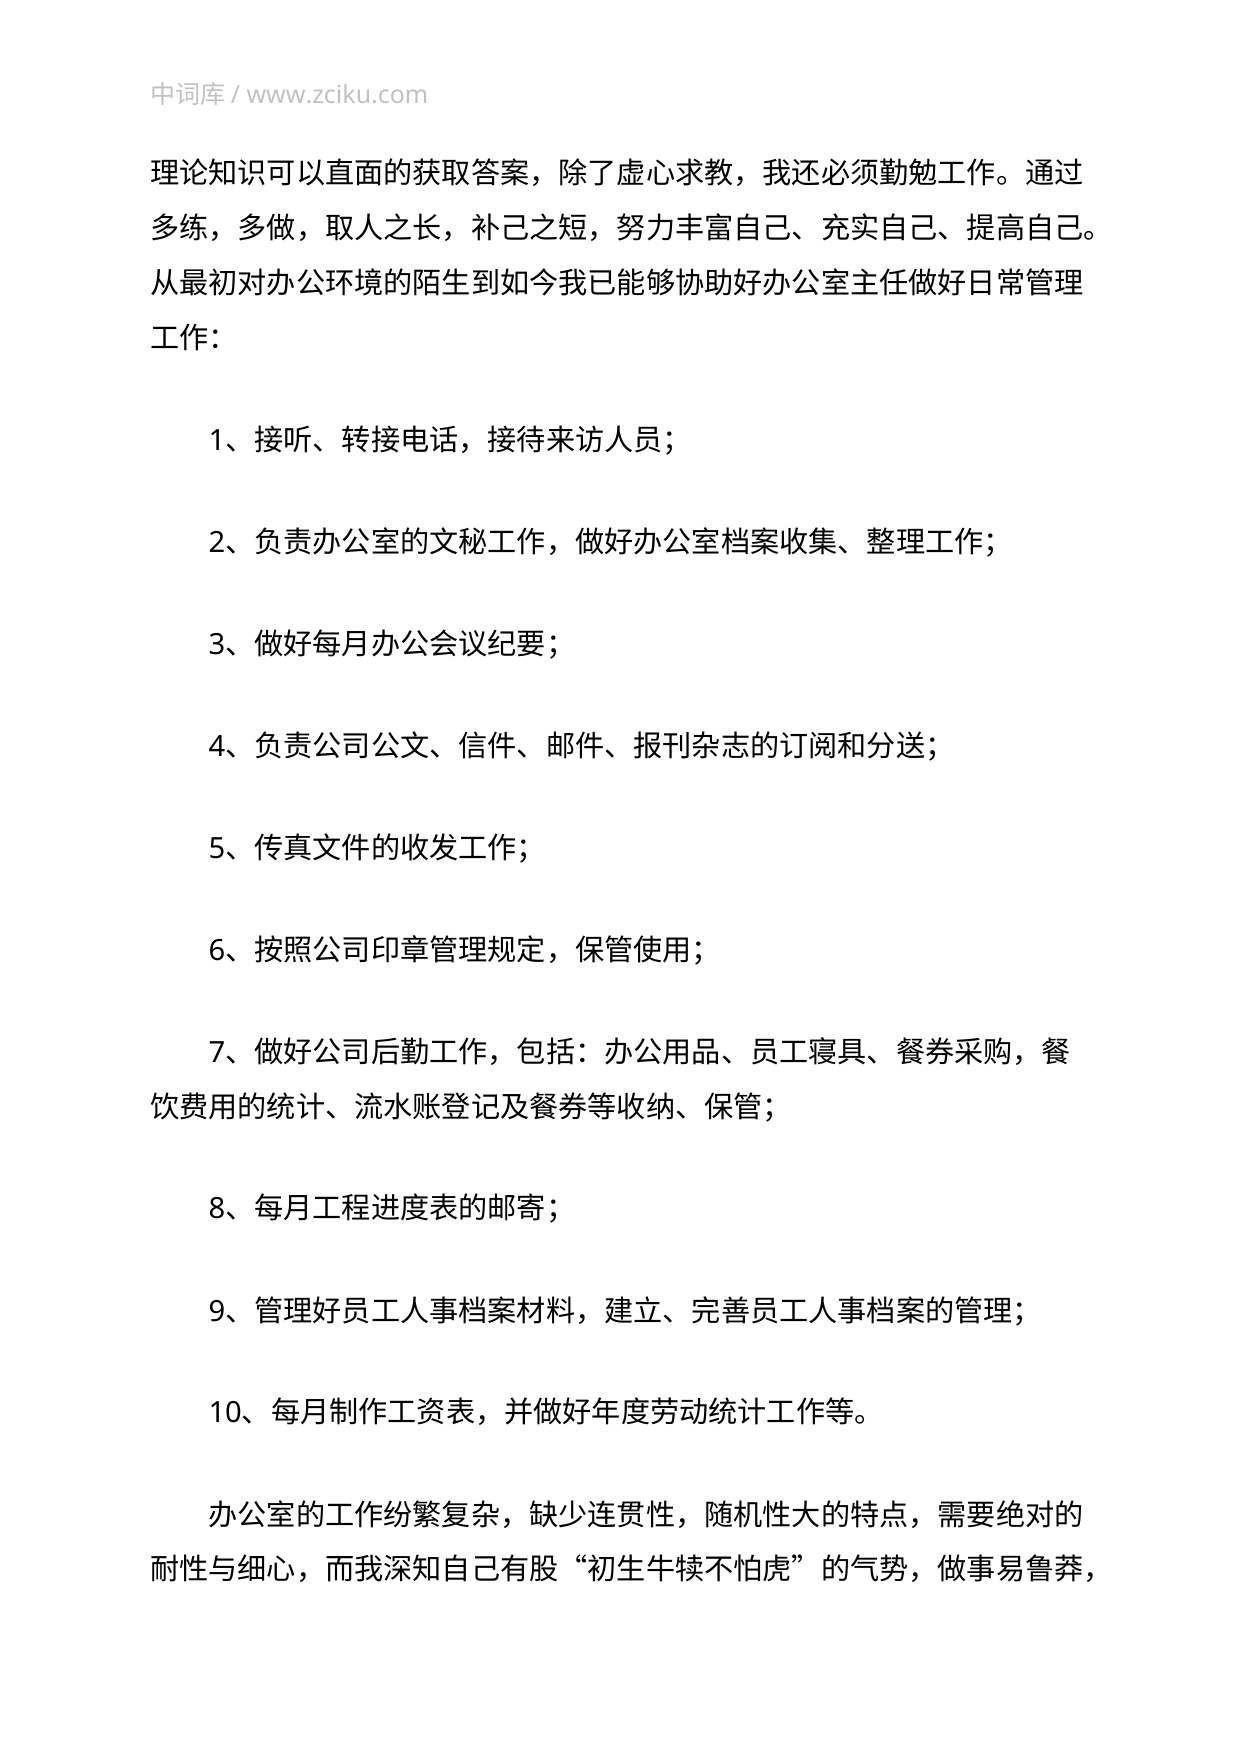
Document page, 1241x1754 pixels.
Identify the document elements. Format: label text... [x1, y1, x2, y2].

text 10、每月制作工资表，并做好年度劳动统计工作等。 [150, 1389, 1090, 1431]
text 1、接听、转接电话，接待来访人员； [150, 416, 1090, 459]
text 4、负责公司公文、信件、邮件、报刊杂志的订阅和分送； [150, 722, 1090, 765]
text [150, 150, 1090, 357]
text 2、负责办公室的文秘工作，做好办公室档案收集、整理工作； [150, 518, 1090, 561]
text 8、每月工程进度表的邮寄； [150, 1185, 1090, 1227]
text 7、做好公司后勤工作，包括：办公用品、员工寝具、餐券采购，餐饮费用的统计、流水账登记及餐券等收纳、保管； [150, 1028, 1090, 1126]
text 9、管理好员工人事档案材料，建立、完善员工人事档案的管理； [150, 1287, 1090, 1329]
text 3、做好每月办公会议纪要； [150, 620, 1090, 663]
text 5、传真文件的收发工作； [150, 824, 1090, 867]
text 6、按照公司印章管理规定，保管使用； [150, 926, 1090, 969]
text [150, 1491, 1090, 1588]
